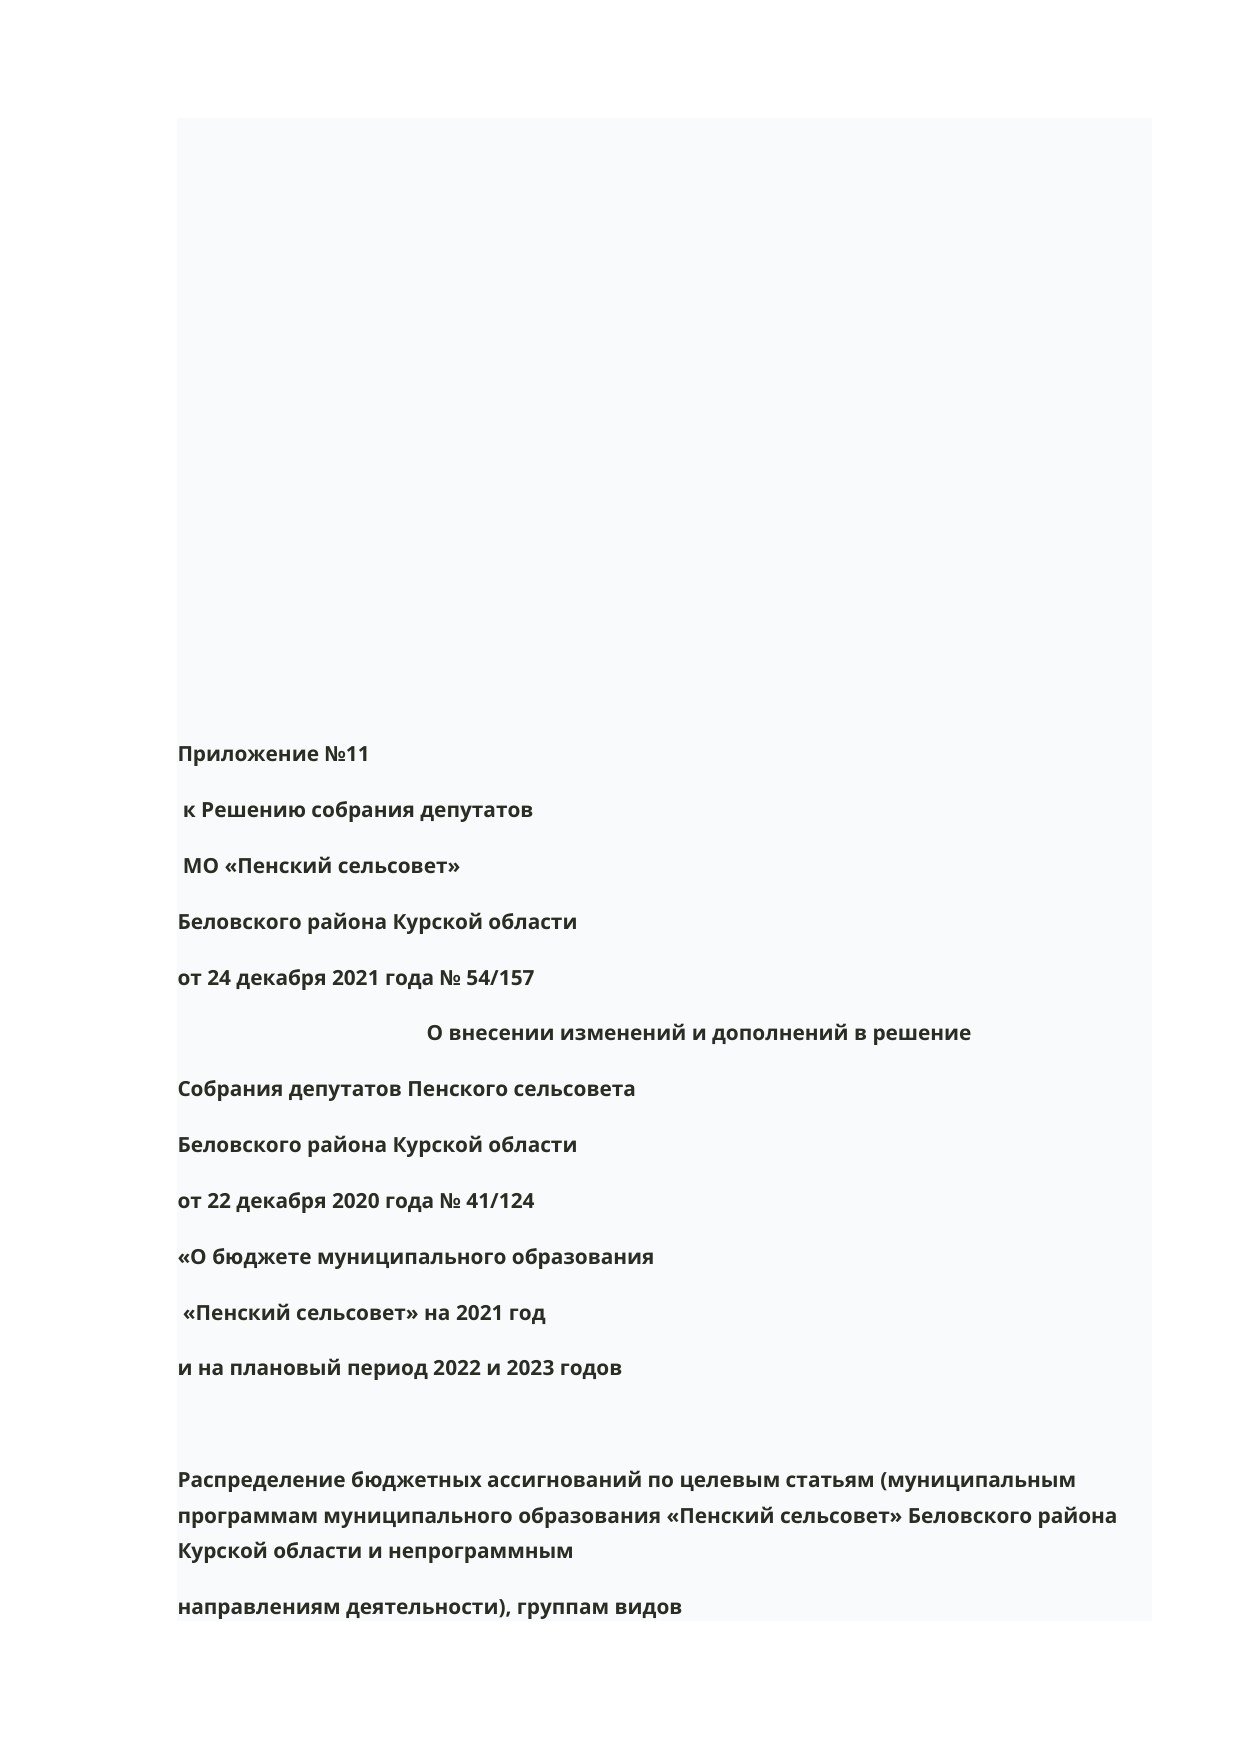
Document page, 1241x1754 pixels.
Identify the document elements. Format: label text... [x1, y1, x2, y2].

text Собрания депутатов Пенского сельсовета [177, 1067, 1152, 1103]
text МО «Пенский сельсовет» [177, 844, 1152, 879]
text от 24 декабря 2021 года № 54/157 [177, 956, 1152, 991]
text Беловского района Курской области [177, 1123, 1152, 1159]
text Приложение №11 [177, 732, 1152, 768]
text «О бюджете муниципального образования [177, 1235, 1152, 1270]
text «Пенский сельсовет» на 2021 год [177, 1291, 1152, 1326]
text Беловского района Курской области [177, 900, 1152, 935]
text Распределение бюджетных ассигнований по целевым статьям (муниципальным программам муниципального образования «Пенский сельсовет» Беловского района Курской области и непрограммным [177, 1458, 1152, 1565]
text О внесении изменений и дополнений в решение [177, 1011, 1152, 1047]
text направлениям деятельности), группам видов [177, 1585, 1152, 1621]
text от 22 декабря 2020 года № 41/124 [177, 1179, 1152, 1214]
text и на плановый период 2022 и 2023 годов [177, 1346, 1152, 1382]
text к Решению собрания депутатов [177, 788, 1152, 824]
